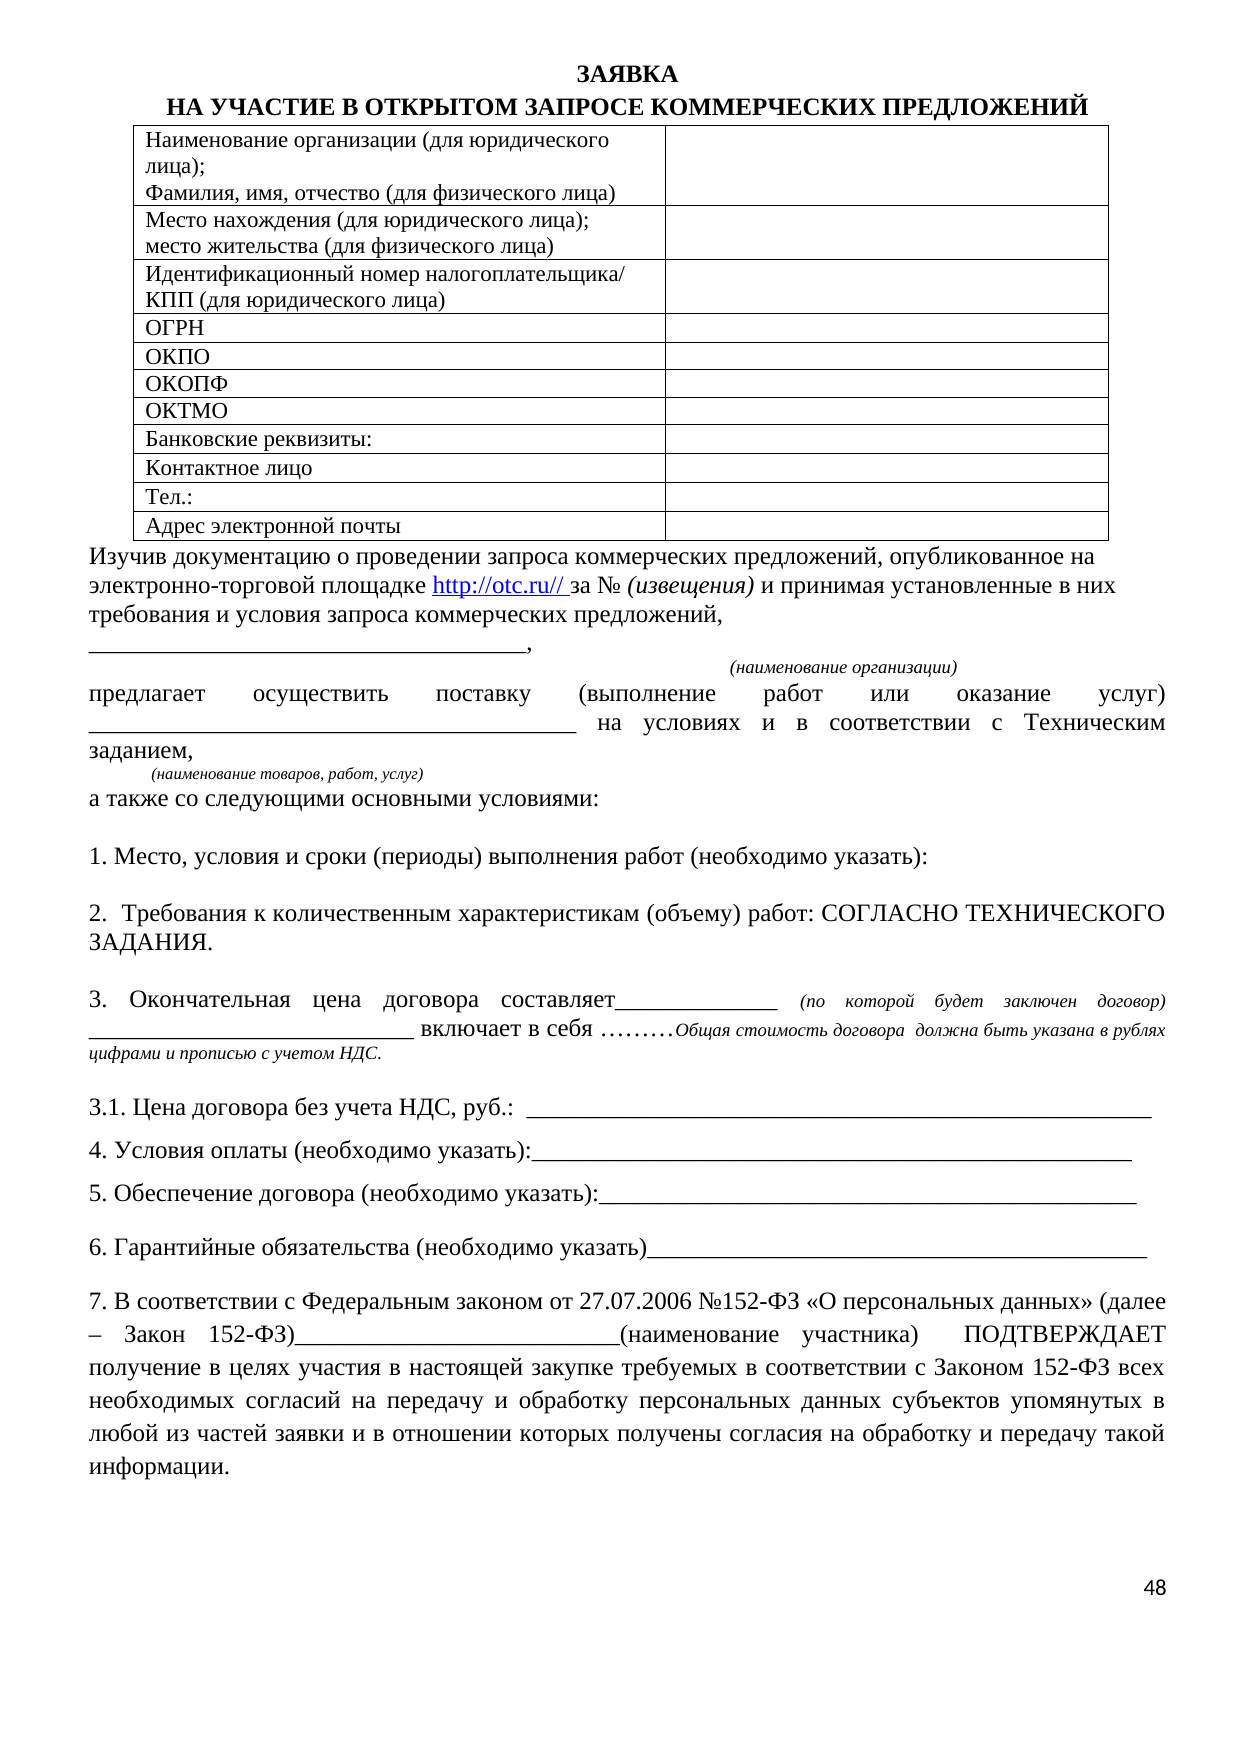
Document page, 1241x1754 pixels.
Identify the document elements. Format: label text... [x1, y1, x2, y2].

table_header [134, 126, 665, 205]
text 6. Гарантийные обязательства (необходимо указать)________________________________________ [89, 1232, 1166, 1261]
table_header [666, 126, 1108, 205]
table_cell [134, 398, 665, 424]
text 4. Условия оплаты (необходимо указать):________________________________________________ [89, 1135, 1166, 1164]
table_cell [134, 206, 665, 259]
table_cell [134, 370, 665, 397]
text Изучив документацию о проведении запроса коммерческих предложений, опубликованное на электронно-торговой площадке http://otc.ru// за № (извещения) и принимая установленные в них требования и условия запроса коммерческих предложений, ___________________________________, [89, 541, 1166, 656]
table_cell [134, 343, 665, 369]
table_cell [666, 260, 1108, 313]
text предлагает осуществить поставку (выполнение работ или оказание услуг) _______________________________________ на условиях и в соответствии с Техническим заданием, [89, 678, 1166, 764]
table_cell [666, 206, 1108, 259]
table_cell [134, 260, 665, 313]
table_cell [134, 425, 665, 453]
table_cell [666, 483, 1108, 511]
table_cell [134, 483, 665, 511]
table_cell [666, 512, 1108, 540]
text 1. Место, условия и сроки (периоды) выполнения работ (необходимо указать): [89, 841, 1173, 869]
text а также со следующими основными условиями: [89, 783, 1166, 812]
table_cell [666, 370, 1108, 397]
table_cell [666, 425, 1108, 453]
list ЗАЯВКА [89, 59, 1166, 88]
title 3.1. Цена договора без учета НДС, руб.: __________________________________________________ [89, 1092, 1166, 1121]
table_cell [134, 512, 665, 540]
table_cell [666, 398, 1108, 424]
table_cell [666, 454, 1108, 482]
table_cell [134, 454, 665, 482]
list НА УЧАСТИЕ В ОТКРЫТОМ ЗАПРОСЕ КОММЕРЧЕСКИХ ПРЕДЛОЖЕНИЙ [89, 92, 1166, 121]
title 2. Требования к количественным характеристикам (объему) работ: СОГЛАСНО ТЕХНИЧЕСКОГО ЗАДАНИЯ. [89, 898, 1166, 956]
title 3. Окончательная цена договора составляет_____________ (по которой будет заключен договор) __________________________ включает в себя ………Общая стоимость договора должна быть указана в рублях цифрами и прописью с учетом НДС. [89, 984, 1166, 1063]
text (наименование товаров, работ, услуг) [89, 764, 1166, 783]
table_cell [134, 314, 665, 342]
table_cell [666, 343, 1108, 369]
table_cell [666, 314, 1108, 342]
text (наименование организации) [89, 656, 1166, 678]
text 7. В соответствии с Федеральным законом от 27.07.2006 №152-ФЗ «О персональных данных» (далее – Закон 152-ФЗ)__________________________(наименование участника) ПОДТВЕРЖДАЕТ получение в целях участия в настоящей закупке требуемых в соответствии с Законом 152-ФЗ всех необходимых согласий на передачу и обработку персональных данных субъектов упомянутых в любой из частей заявки и в отношении которых получены согласия на обработку и передачу такой информации. [89, 1286, 1166, 1480]
text 5. Обеспечение договора (необходимо указать):___________________________________________ [89, 1178, 1166, 1207]
